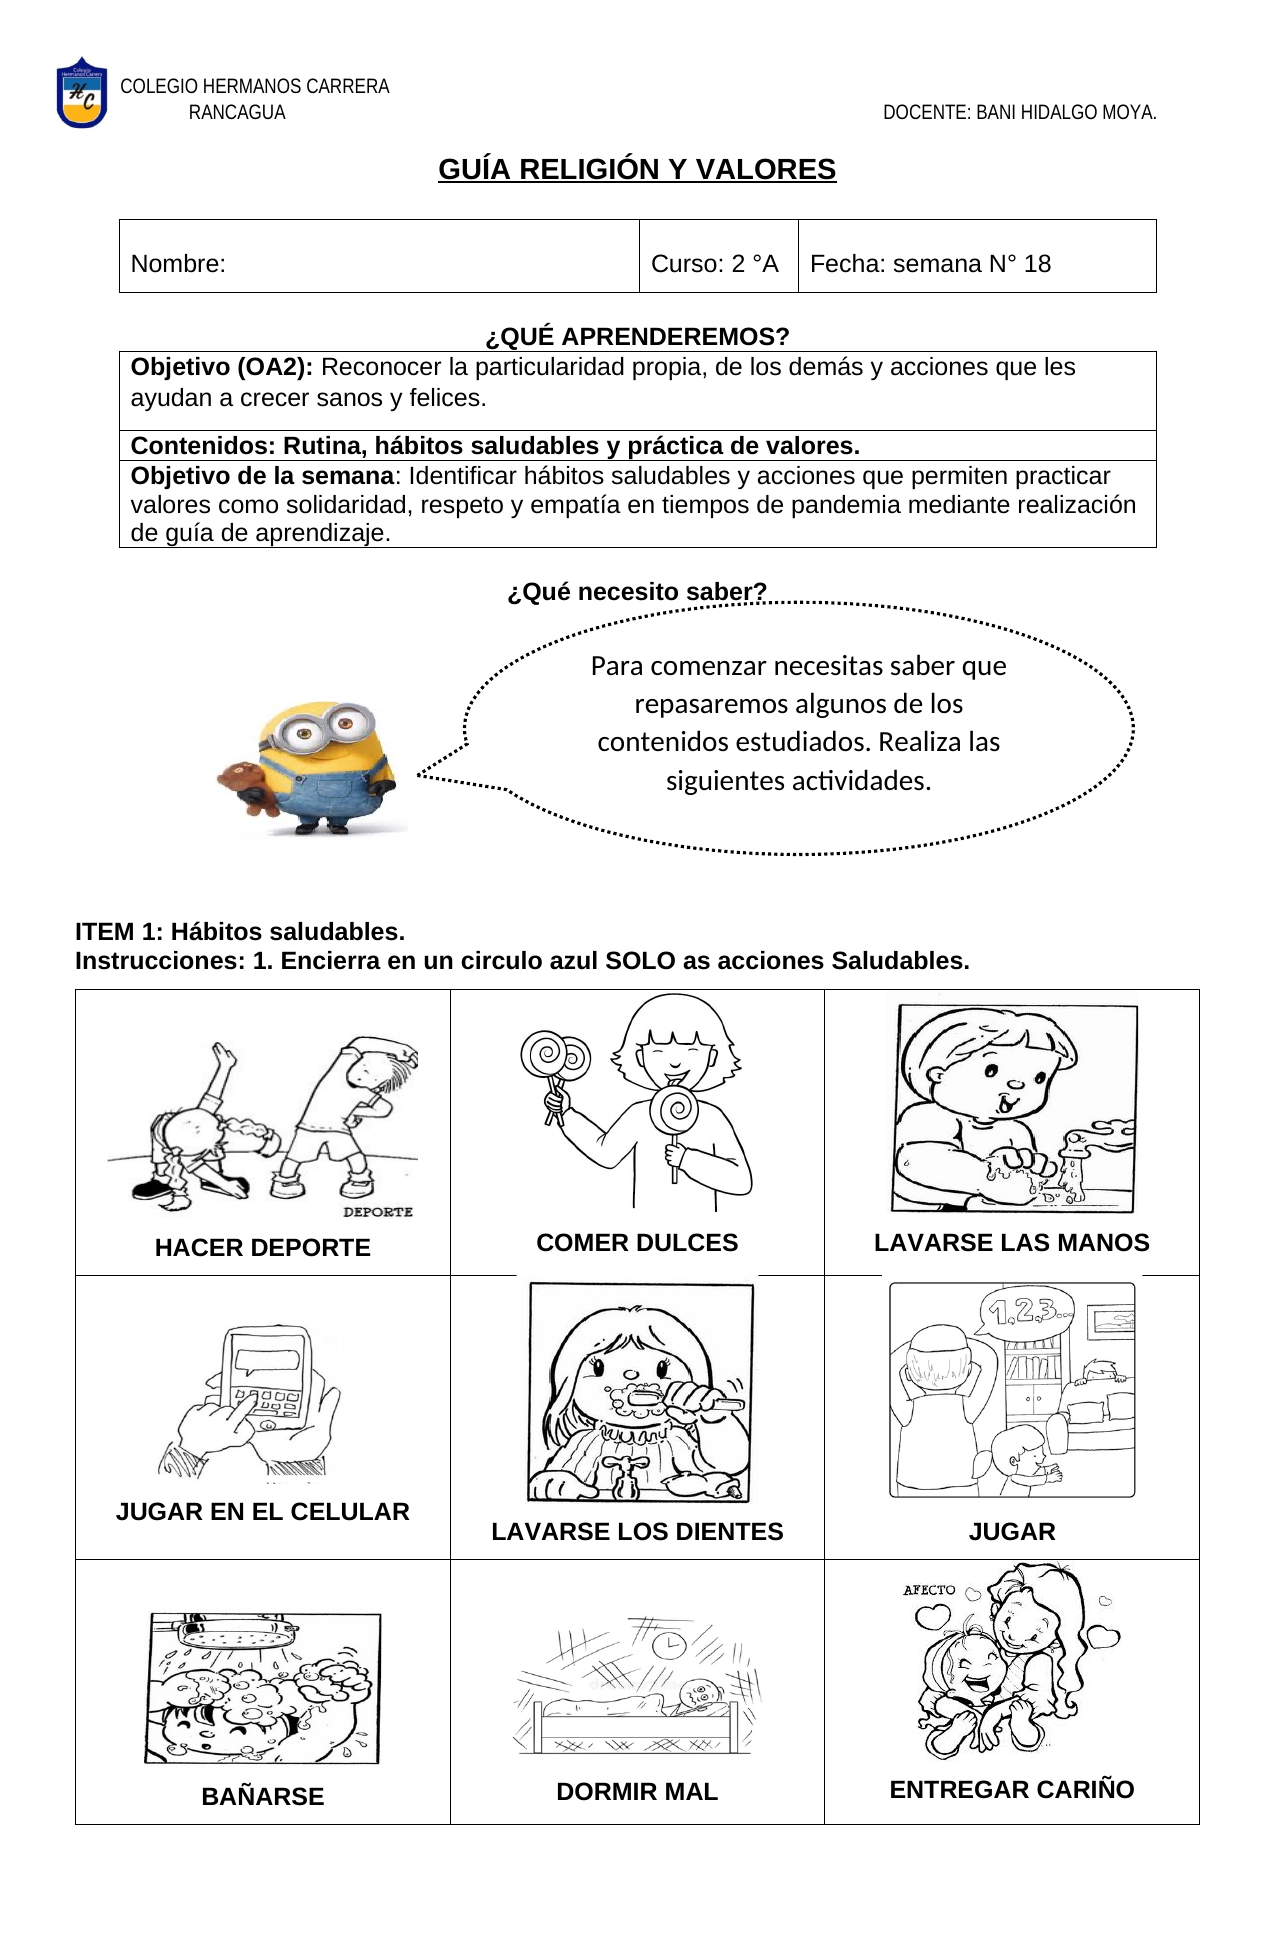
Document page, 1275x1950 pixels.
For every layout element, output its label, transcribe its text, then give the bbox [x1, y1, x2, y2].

picture [902, 1560, 1122, 1762]
picture [107, 1033, 418, 1219]
table_cell DORMIR MAL [451, 1560, 824, 1824]
table_cell Objetivo (OA2): Reconocer la particularidad propia, de los demás y acciones que les ayudan a crecer sanos y felices. [120, 352, 1156, 430]
table_header Curso: 2 °A [640, 220, 798, 292]
table_cell LAVARSE LOS DIENTES [451, 1276, 824, 1559]
picture [213, 605, 408, 860]
table_cell Contenidos: Rutina, hábitos saludables y práctica de valores. [120, 431, 1156, 460]
table_cell JUGAR EN EL CELULAR [76, 1276, 450, 1559]
picture [506, 1603, 769, 1763]
picture [882, 1275, 1143, 1504]
text ITEM 1: Hábitos saludables. [75, 917, 1200, 946]
table_cell ENTREGAR CARIÑO [825, 1560, 1199, 1824]
table_cell ¿QUÉ APRENDEREMOS? [119, 293, 1156, 351]
text Instrucciones: 1. Encierra en un circulo azul SOLO as acciones Saludables. [75, 946, 1200, 975]
table_cell JUGAR [825, 1276, 1199, 1559]
table_header HACER DEPORTE [76, 990, 450, 1274]
table_cell Objetivo de la semana: Identificar hábitos saludables y acciones que permiten practicar valores como solidaridad, respeto y empatía en tiempos de pandemia mediante realización de guía de aprendizaje. [120, 461, 1156, 547]
text GUÍA RELIGIÓN Y VALORES [75, 152, 1200, 185]
picture [516, 1275, 759, 1504]
table_header COMER DULCES [451, 990, 824, 1274]
picture [519, 990, 756, 1214]
table_cell BAÑARSE [76, 1560, 450, 1824]
picture [154, 1318, 372, 1484]
table_header LAVARSE LAS MANOS [825, 990, 1199, 1274]
table_header Fecha: semana N° 18 [799, 220, 1156, 292]
text ¿Qué necesito saber? [75, 577, 1200, 606]
picture [144, 1603, 382, 1768]
picture [54, 56, 109, 129]
picture [886, 990, 1139, 1214]
table_header Nombre: [120, 220, 639, 292]
